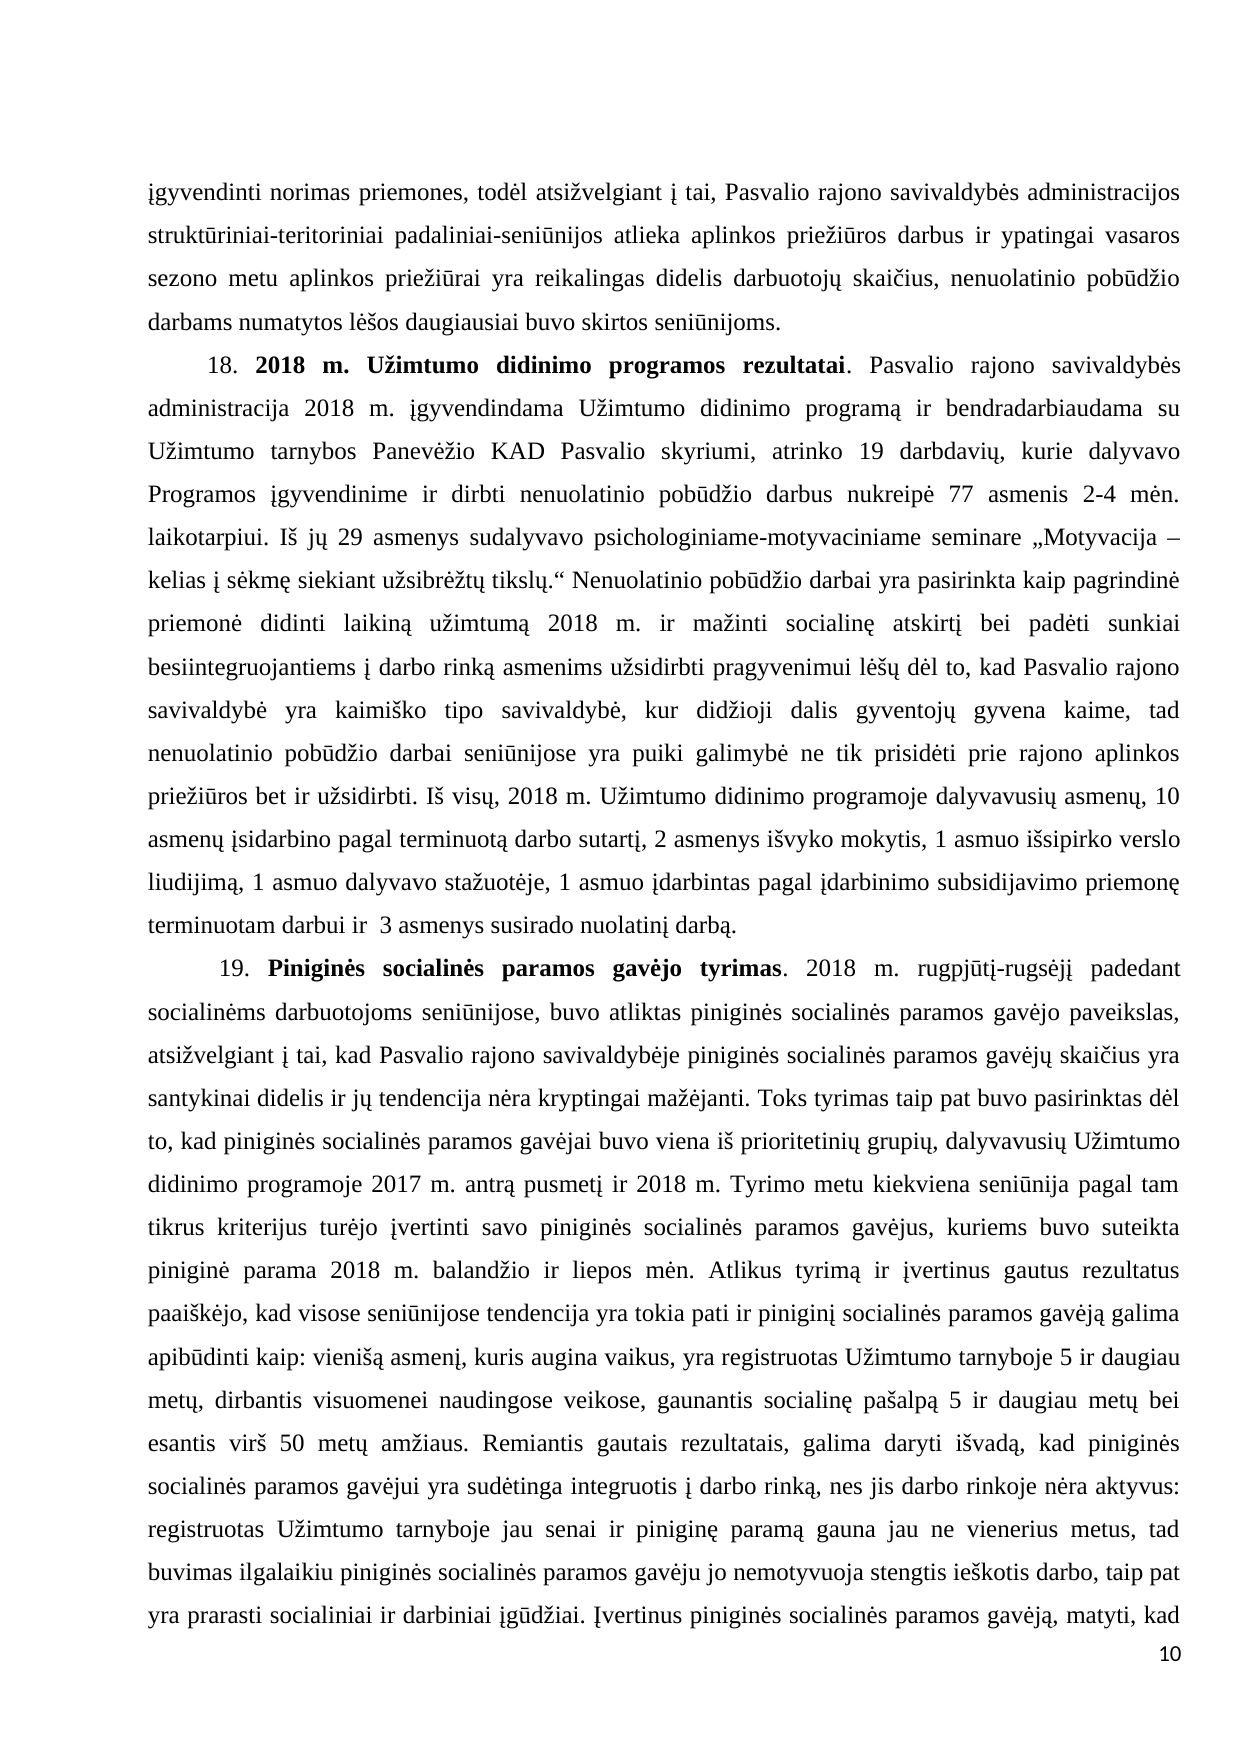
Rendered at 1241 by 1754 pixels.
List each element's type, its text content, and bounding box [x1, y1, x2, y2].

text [148, 177, 1181, 335]
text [148, 953, 1181, 1629]
text 18. 2018 m. Užimtumo didinimo programos rezultatai. Pasvalio rajono savivaldybės administracija 2018 m. įgyvendindama Užimtumo didinimo programą ir bendradarbiaudama su Užimtumo tarnybos Panevėžio KAD Pasvalio skyriumi, atrinko 19 darbdavių, kurie dalyvavo Programos įgyvendinime ir dirbti nenuolatinio pobūdžio darbus nukreipė 77 asmenis 2-4 mėn. laikotarpiui. Iš jų 29 asmenys sudalyvavo psichologiniame-motyvaciniame seminare „Motyvacija – kelias į sėkmę siekiant užsibrėžtų tikslų.“ Nenuolatinio pobūdžio darbai yra pasirinkta kaip pagrindinė priemonė didinti laikiną užimtumą 2018 m. ir mažinti socialinę atskirtį bei padėti sunkiai besiintegruojantiems į darbo rinką asmenims užsidirbti pragyvenimui lėšų dėl to, kad Pasvalio rajono savivaldybė yra kaimiško tipo savivaldybė, kur didžioji dalis gyventojų gyvena kaime, tad nenuolatinio pobūdžio darbai seniūnijose yra puiki galimybė ne tik prisidėti prie rajono aplinkos priežiūros bet ir užsidirbti. Iš visų, 2018 m. Užimtumo didinimo programoje dalyvavusių asmenų, 10 asmenų įsidarbino pagal terminuotą darbo sutartį, 2 asmenys išvyko mokytis, 1 asmuo išsipirko verslo liudijimą, 1 asmuo dalyvavo stažuotėje, 1 asmuo įdarbintas pagal įdarbinimo subsidijavimo priemonę terminuotam darbui ir 3 asmenys susirado nuolatinį darbą. [148, 350, 1181, 939]
